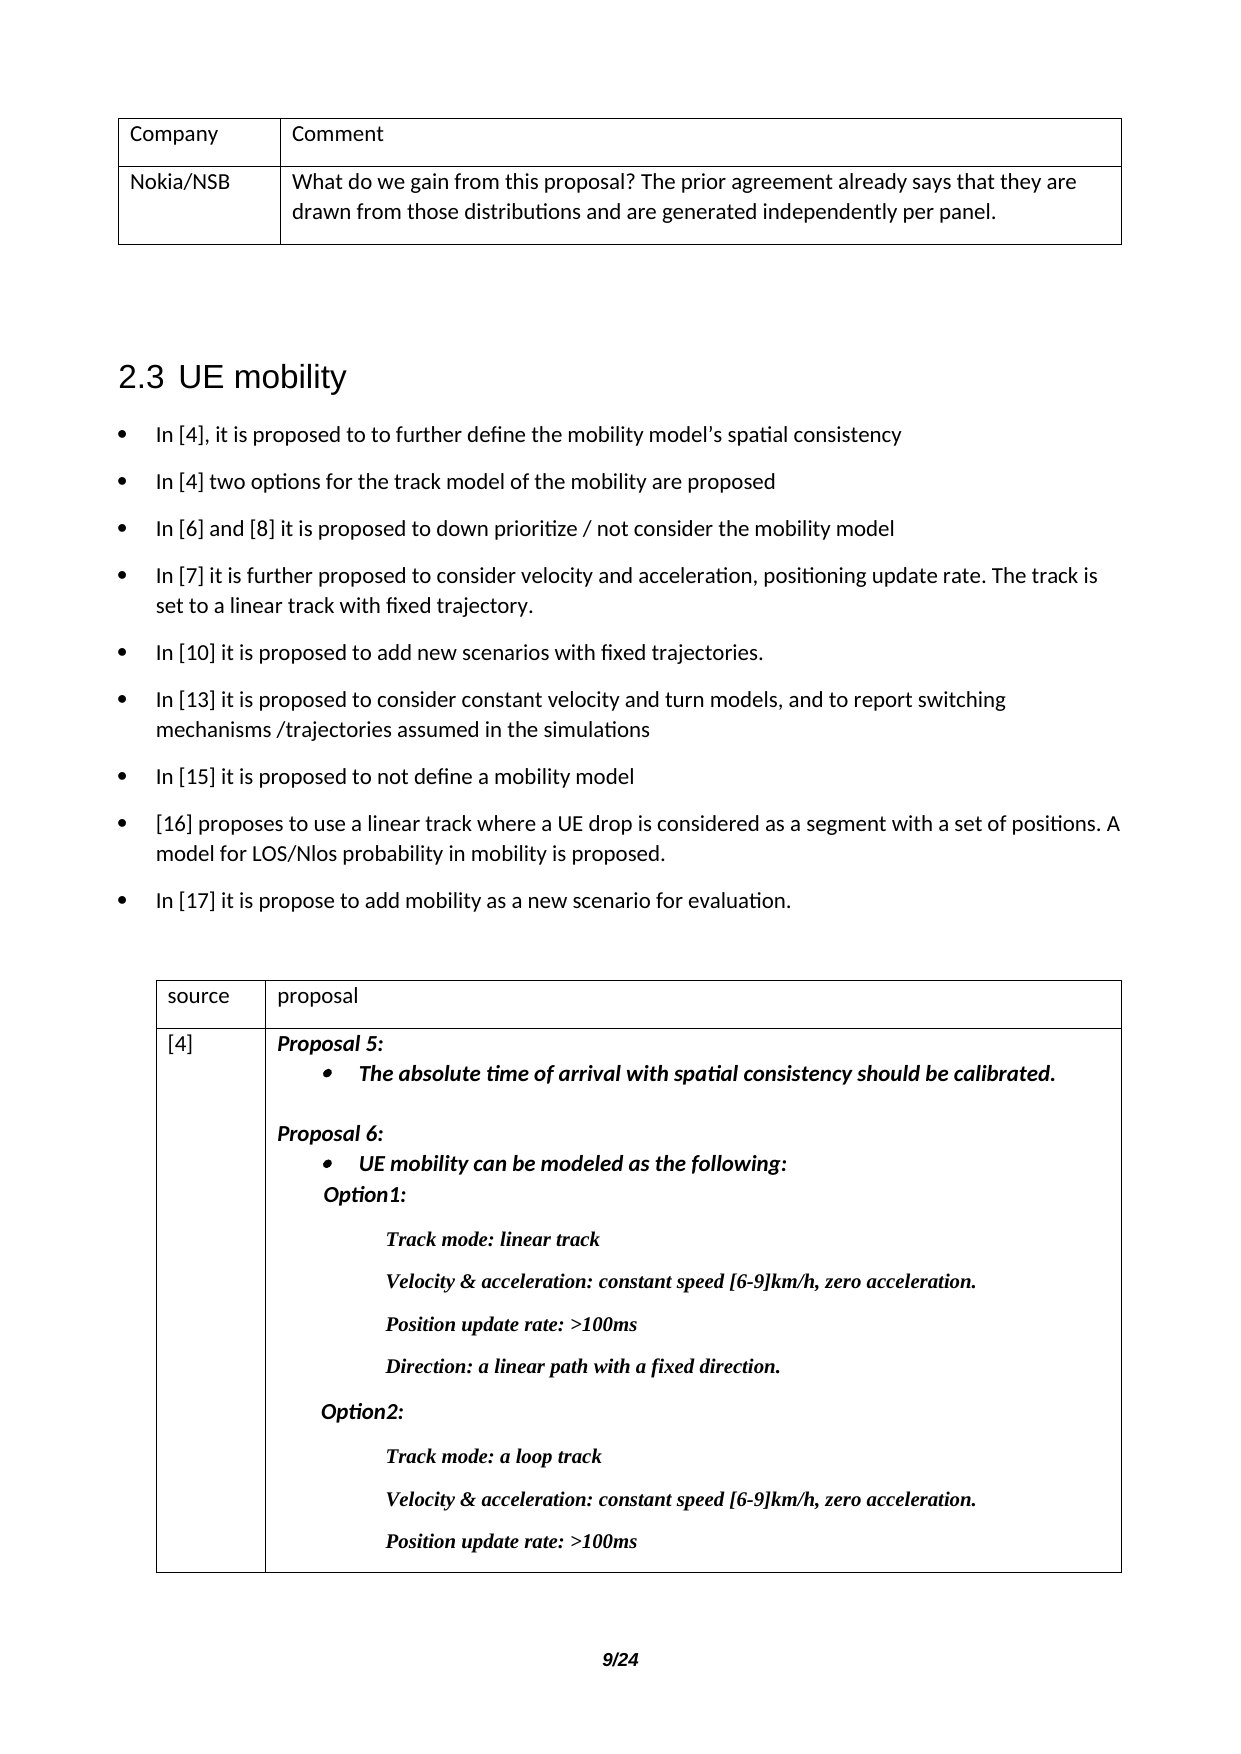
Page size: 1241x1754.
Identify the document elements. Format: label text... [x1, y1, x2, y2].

table_header source [157, 981, 265, 1028]
table_header proposal [266, 981, 1121, 1028]
list In [4], it is proposed to to further define the mobility model’s spatial consistency [118, 420, 1122, 448]
table_header Comment [281, 119, 1121, 166]
list [16] proposes to use a linear track where a UE drop is considered as a segment with a set of positions. A model for LOS/Nlos probability in mobility is proposed. [118, 809, 1122, 867]
table_cell Nokia/NSB [119, 167, 280, 244]
subtitle UE mobility [118, 357, 1122, 396]
list In [4] two options for the track model of the mobility are proposed [118, 467, 1122, 495]
table_cell What do we gain from this proposal? The prior agreement already says that they are drawn from those distributions and are generated independently per panel. [281, 167, 1121, 244]
list In [13] it is proposed to consider constant velocity and turn models, and to report switching mechanisms /trajectories assumed in the simulations [118, 685, 1122, 743]
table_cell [266, 1029, 1121, 1572]
list In [10] it is proposed to add new scenarios with fixed trajectories. [118, 638, 1122, 666]
table_cell [4] [157, 1029, 265, 1572]
list In [6] and [8] it is proposed to down prioritize / not consider the mobility model [118, 514, 1122, 542]
list In [15] it is proposed to not define a mobility model [118, 762, 1122, 790]
list In [7] it is further proposed to consider velocity and acceleration, positioning update rate. The track is set to a linear track with fixed trajectory. [118, 561, 1122, 619]
list In [17] it is propose to add mobility as a new scenario for evaluation. [118, 886, 1122, 914]
table_header Company [119, 119, 280, 166]
